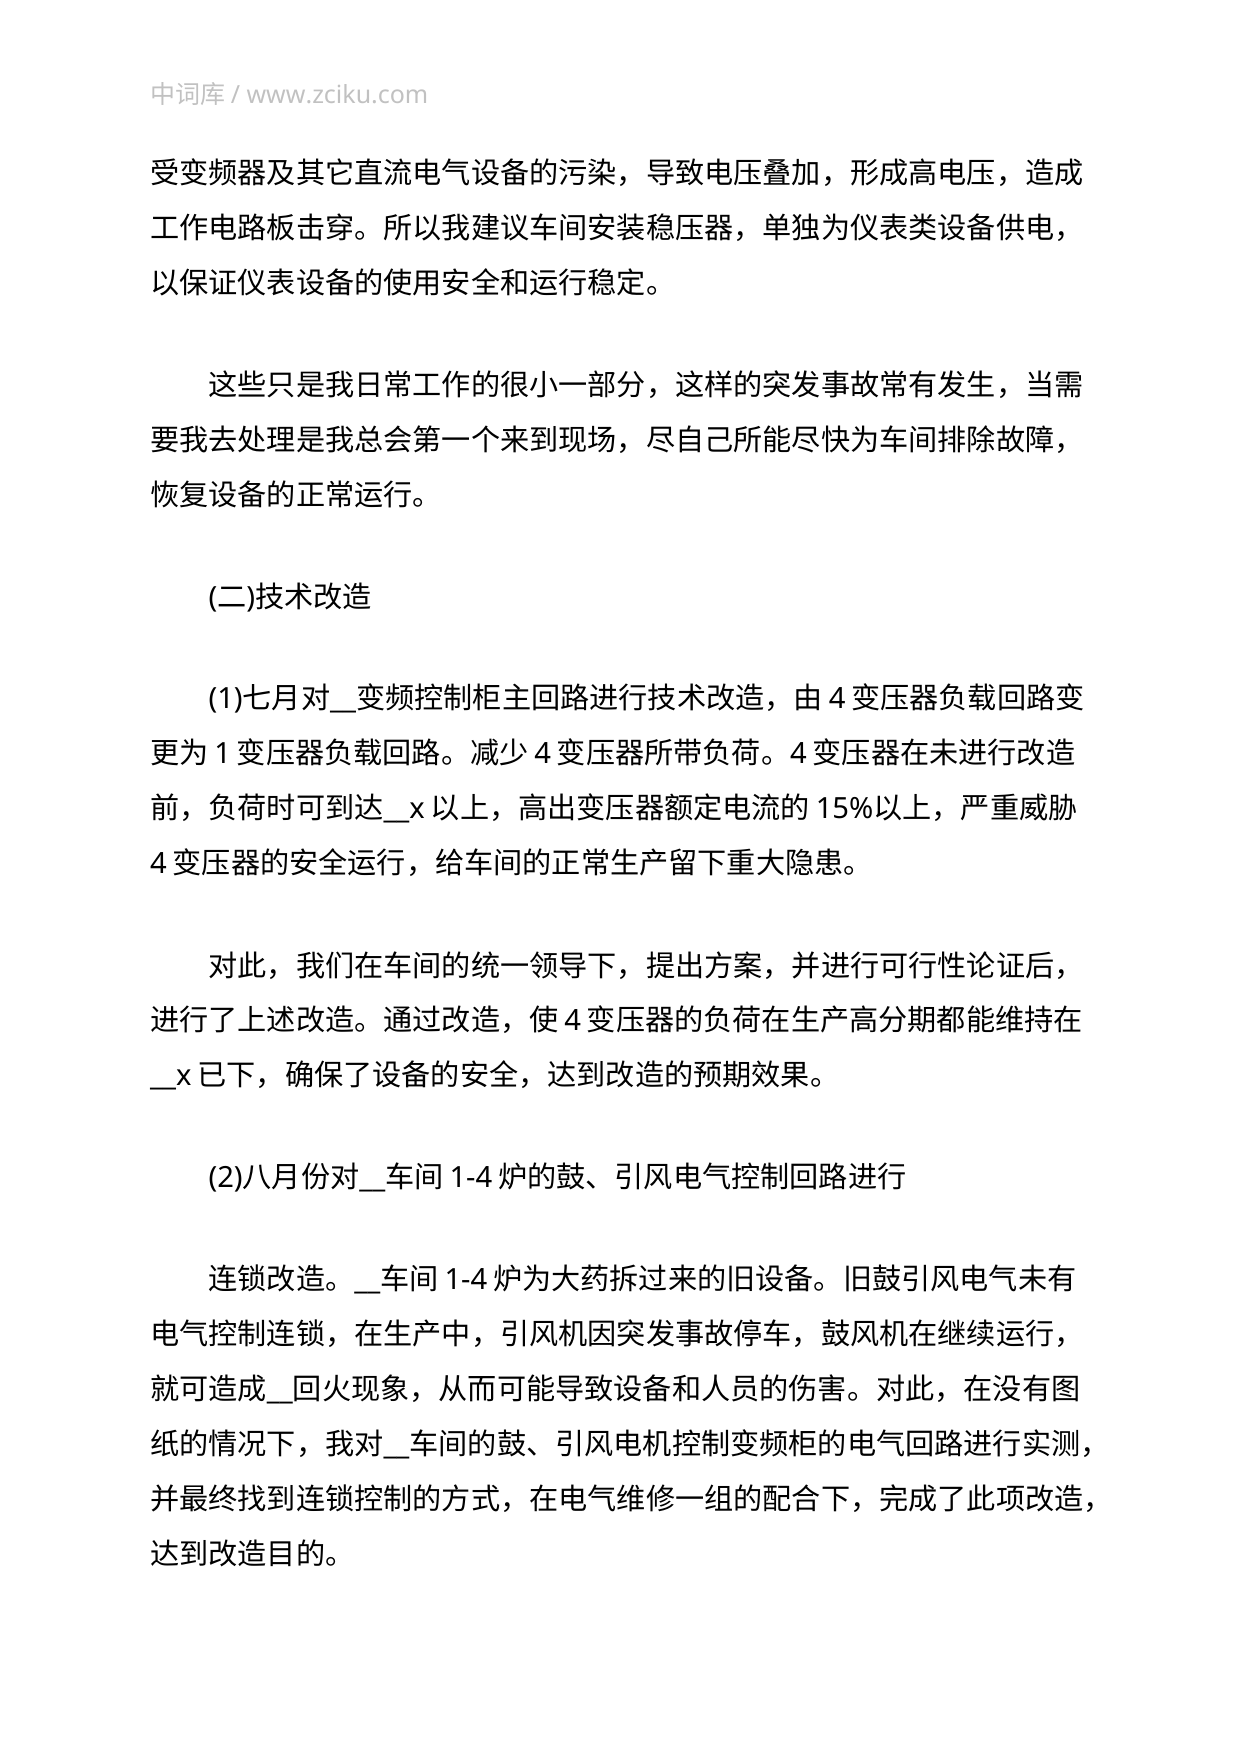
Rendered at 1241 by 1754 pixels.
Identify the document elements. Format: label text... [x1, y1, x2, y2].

text (1)七月对__变频控制柜主回路进行技术改造，由4变压器负载回路变更为1变压器负载回路。减少4变压器所带负荷。4变压器在未进行改造前，负荷时可到达__x以上，高出变压器额定电流的15%以上，严重威胁4变压器的安全运行，给车间的正常生产留下重大隐患。 [150, 675, 1090, 882]
text (二)技术改造 [150, 573, 1090, 616]
text 这些只是我日常工作的很小一部分，这样的突发事故常有发生，当需要我去处理是我总会第一个来到现场，尽自己所能尽快为车间排除故障，恢复设备的正常运行。 [150, 362, 1090, 514]
text (2)八月份对__车间1-4炉的鼓、引风电气控制回路进行 [150, 1154, 1090, 1196]
text 连锁改造。__车间1-4炉为大药拆过来的旧设备。旧鼓引风电气未有电气控制连锁，在生产中，引风机因突发事故停车，鼓风机在继续运行，就可造成__回火现象，从而可能导致设备和人员的伤害。对此，在没有图纸的情况下，我对__车间的鼓、引风电机控制变频柜的电气回路进行实测，并最终找到连锁控制的方式，在电气维修一组的配合下，完成了此项改造，达到改造目的。 [150, 1256, 1090, 1573]
text 对此，我们在车间的统一领导下，提出方案，并进行可行性论证后，进行了上述改造。通过改造，使4变压器的负荷在生产高分期都能维持在__x已下，确保了设备的安全，达到改造的预期效果。 [150, 942, 1090, 1094]
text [150, 150, 1090, 302]
